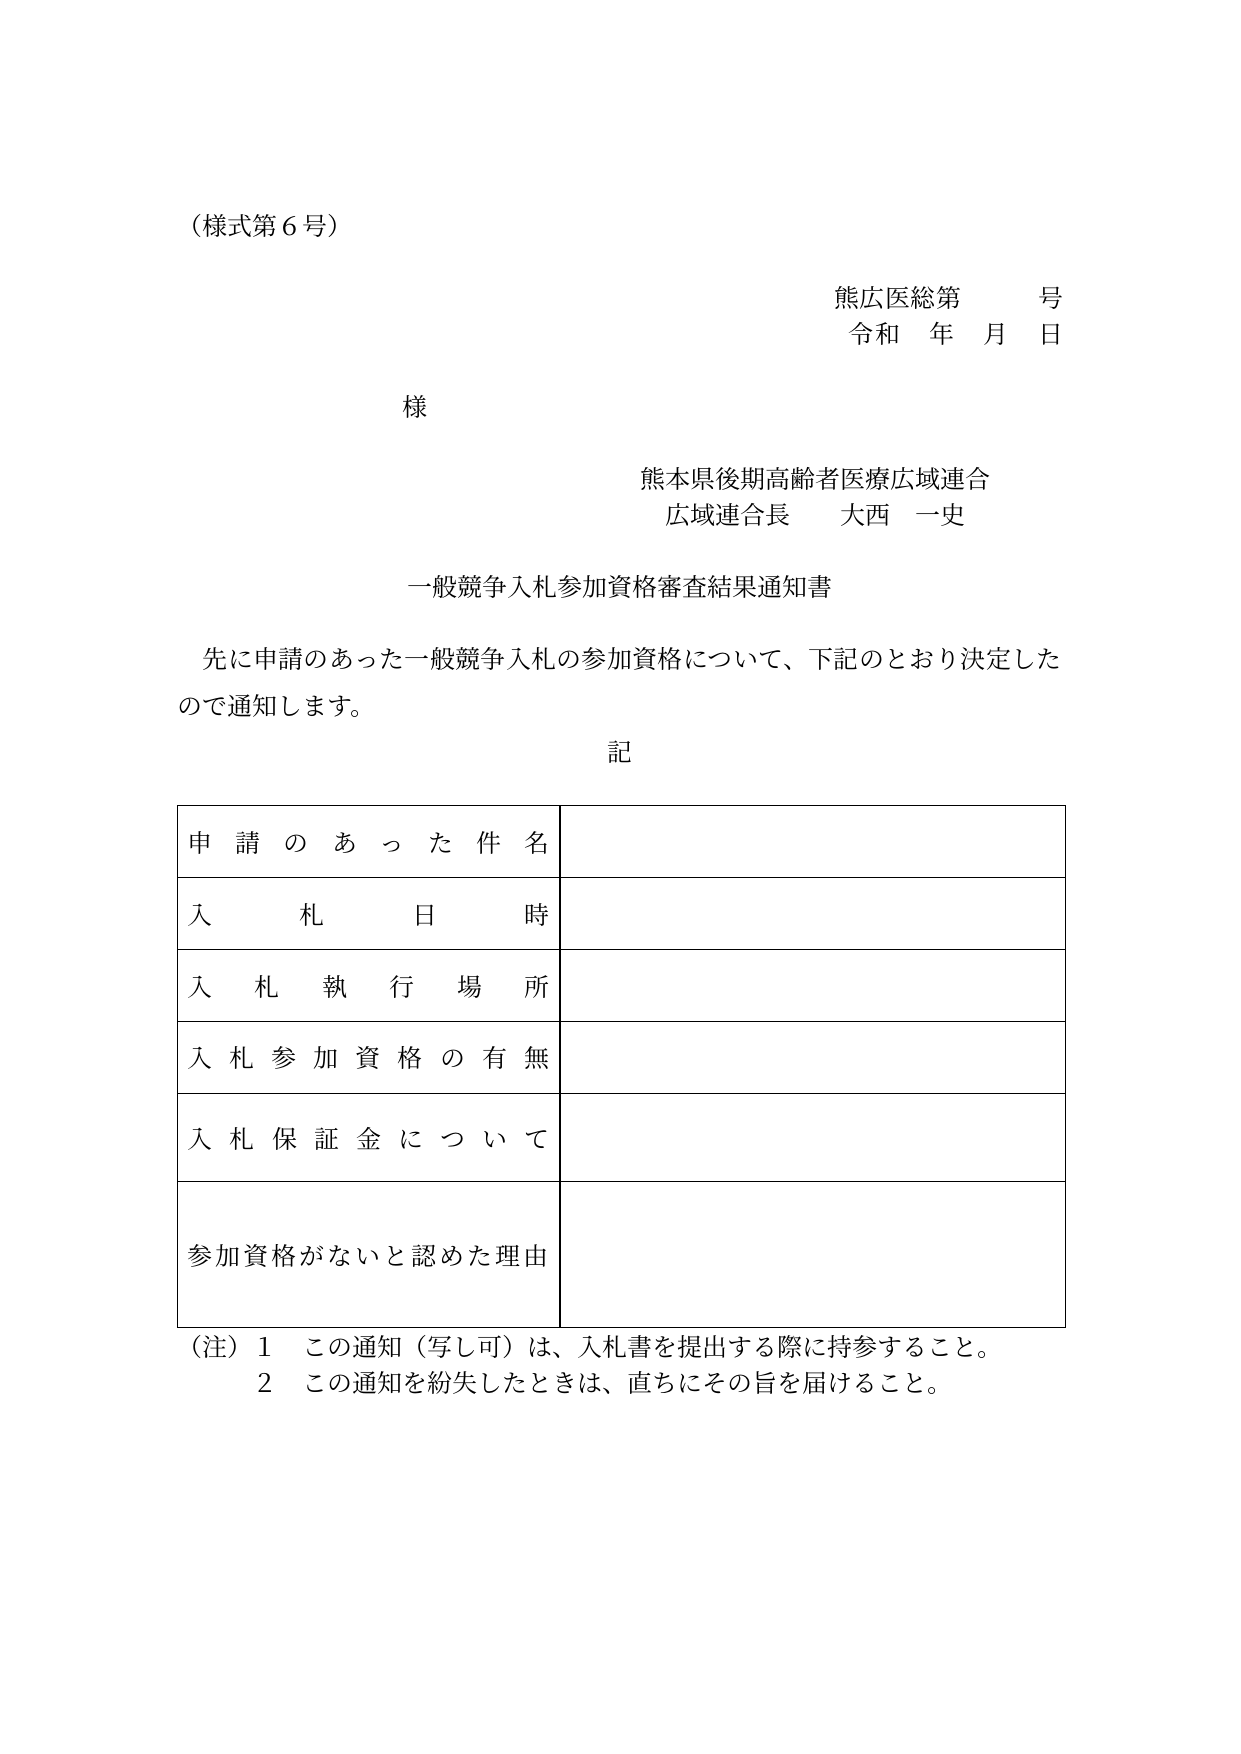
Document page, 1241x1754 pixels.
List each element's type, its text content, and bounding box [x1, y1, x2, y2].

table_header 申請のあった件名 [178, 806, 559, 877]
text 先に申請のあった一般競争入札の参加資格について、下記のとおり決定したので通知します。 [177, 639, 1063, 722]
table_cell [561, 950, 1065, 1021]
text 一般競争入札参加資格審査結果通知書 [177, 567, 1063, 603]
text （注）１ この通知（写し可）は、入札書を提出する際に持参すること。 [177, 1328, 1063, 1364]
table_cell 入札執行場所 [178, 950, 559, 1021]
table_cell 入札参加資格の有無 [178, 1022, 559, 1093]
subtitle 記 [177, 733, 1063, 769]
text 広域連合長 大西 一史 [177, 495, 965, 531]
table_cell [561, 1182, 1065, 1327]
text 熊本県後期高齢者医療広域連合 [177, 459, 990, 495]
table_cell 入札日時 [178, 878, 559, 949]
table_cell 参加資格がないと認めた理由 [178, 1182, 559, 1327]
text 熊広医総第 号 [177, 279, 1063, 315]
table_cell [561, 878, 1065, 949]
table_cell 入札保証金について [178, 1094, 559, 1181]
table_header [561, 806, 1065, 877]
text 様 [177, 387, 1063, 423]
text 令和 年 月 日 [177, 315, 1063, 351]
text （様式第６号） [177, 207, 1063, 243]
text ２ この通知を紛失したときは、直ちにその旨を届けること。 [177, 1364, 1063, 1400]
table_cell [561, 1094, 1065, 1181]
table_cell [561, 1022, 1065, 1093]
